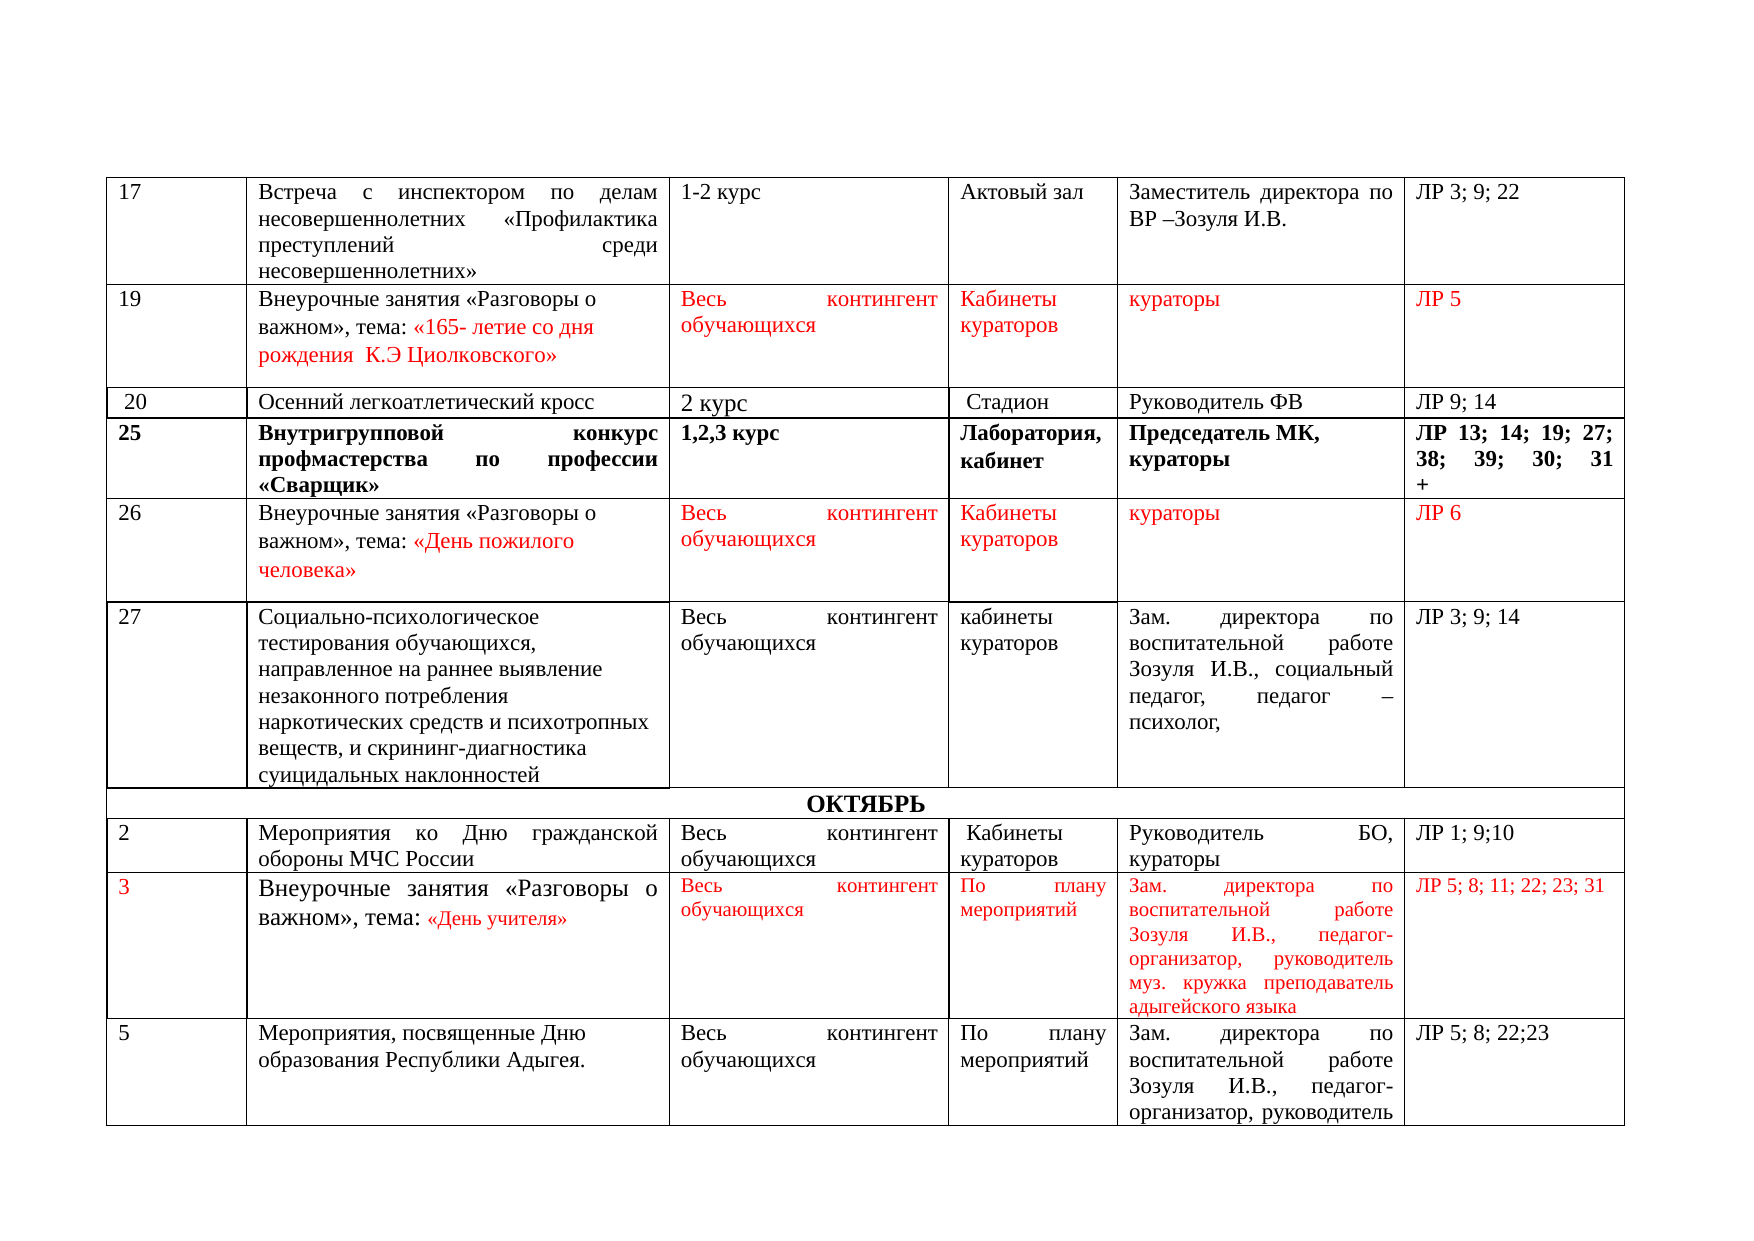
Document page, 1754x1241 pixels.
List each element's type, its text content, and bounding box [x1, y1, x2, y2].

table_cell ЛР 5 [1405, 285, 1624, 387]
table_cell Руководитель ФВ [1118, 388, 1404, 417]
table_cell Весь контингент обучающихся [670, 499, 948, 601]
table_cell Внутригрупповой конкурс профмастерства по профессии «Сварщик» [247, 419, 669, 498]
table_cell кураторы [1118, 499, 1404, 601]
table_cell ЛР 9; 14 [1405, 388, 1624, 417]
table_cell ЛР 5; 8; 22;23 [1405, 1019, 1624, 1125]
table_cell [670, 1019, 948, 1125]
table_cell 27 [108, 603, 246, 787]
table_cell Заместитель директора по ВР –Зозуля И.В. [1118, 178, 1404, 284]
table_cell 2 [108, 819, 246, 872]
table_cell 25 [107, 419, 246, 498]
table_cell 20 [108, 388, 246, 417]
table_cell Социально-психологическое тестирования обучающихся, направленное на раннее выявление незаконного потребления наркотических средств и психотропных веществ, и скрининг-диагностика суицидальных наклонностей [248, 603, 669, 787]
table_cell кабинеты кураторов [949, 603, 1117, 787]
table_cell Внеурочные занятия «Разговоры о важном», тема: «День учителя» [248, 873, 669, 1018]
table_cell 5 [107, 1019, 246, 1125]
table_cell ЛР 1; 9;10 [1405, 819, 1624, 872]
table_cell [1118, 1019, 1404, 1125]
table_cell Стадион [950, 388, 1117, 417]
table_cell Внеурочные занятия «Разговоры о важном», тема: «День пожилого человека» [247, 499, 669, 601]
table_cell 19 [107, 285, 246, 387]
table_cell Весь контингент обучающихся [670, 602, 948, 787]
table_cell Зам. директора по воспитательной работе Зозуля И.В., педагог-организатор, руководитель муз. кружка преподаватель адыгейского языка [1118, 873, 1404, 1018]
table_cell Весь контингент обучающихся [670, 285, 948, 387]
table_cell ЛР 13; 14; 19; 27; 38; 39; 30; 31 + [1405, 419, 1624, 498]
table_cell Кабинеты кураторов [950, 819, 1117, 872]
table_cell 26 [107, 499, 246, 601]
table_cell Внеурочные занятия «Разговоры о важном», тема: «165- летие со дня рождения К.Э Циолковского» [247, 285, 669, 387]
table_cell Председатель МК, кураторы [1118, 419, 1404, 498]
table_cell Весь контингент обучающихся [670, 873, 948, 1018]
table_cell ЛР 3; 9; 14 [1405, 602, 1624, 787]
table_cell Осенний легкоатлетический кросс [248, 388, 669, 417]
table_cell Зам. директора по воспитательной работе Зозуля И.В., социальный педагог, педагог – психолог, [1118, 602, 1404, 787]
table_cell Мероприятия ко Дню гражданской обороны МЧС России [248, 819, 669, 872]
table_cell 17 [107, 178, 246, 284]
table_cell кураторы [1118, 285, 1404, 387]
table_cell Весь контингент обучающихся [670, 819, 948, 872]
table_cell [949, 1019, 1117, 1125]
table_cell ЛР 6 [1405, 499, 1624, 601]
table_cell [247, 1019, 669, 1125]
table_cell Кабинеты кураторов [950, 499, 1117, 601]
table_cell Лаборатория, кабинет [950, 419, 1117, 498]
table_cell 3 [108, 873, 246, 1018]
table_cell Встреча с инспектором по делам несовершеннолетних «Профилактика преступлений среди несовершеннолетних» [247, 178, 669, 284]
table_cell ОКТЯБРЬ [107, 788, 1624, 817]
table_cell Актовый зал [949, 178, 1117, 284]
table_cell Руководитель БО, кураторы [1118, 819, 1404, 872]
table_cell ЛР 3; 9; 22 [1405, 178, 1624, 284]
table_cell Кабинеты кураторов [949, 285, 1117, 387]
table_cell 1,2,3 курс [670, 419, 948, 498]
table_cell ЛР 5; 8; 11; 22; 23; 31 [1405, 873, 1624, 1018]
table_cell 1-2 курс [670, 178, 948, 284]
table_cell По плану мероприятий [950, 873, 1117, 1018]
table_cell 2 курс [670, 388, 948, 417]
